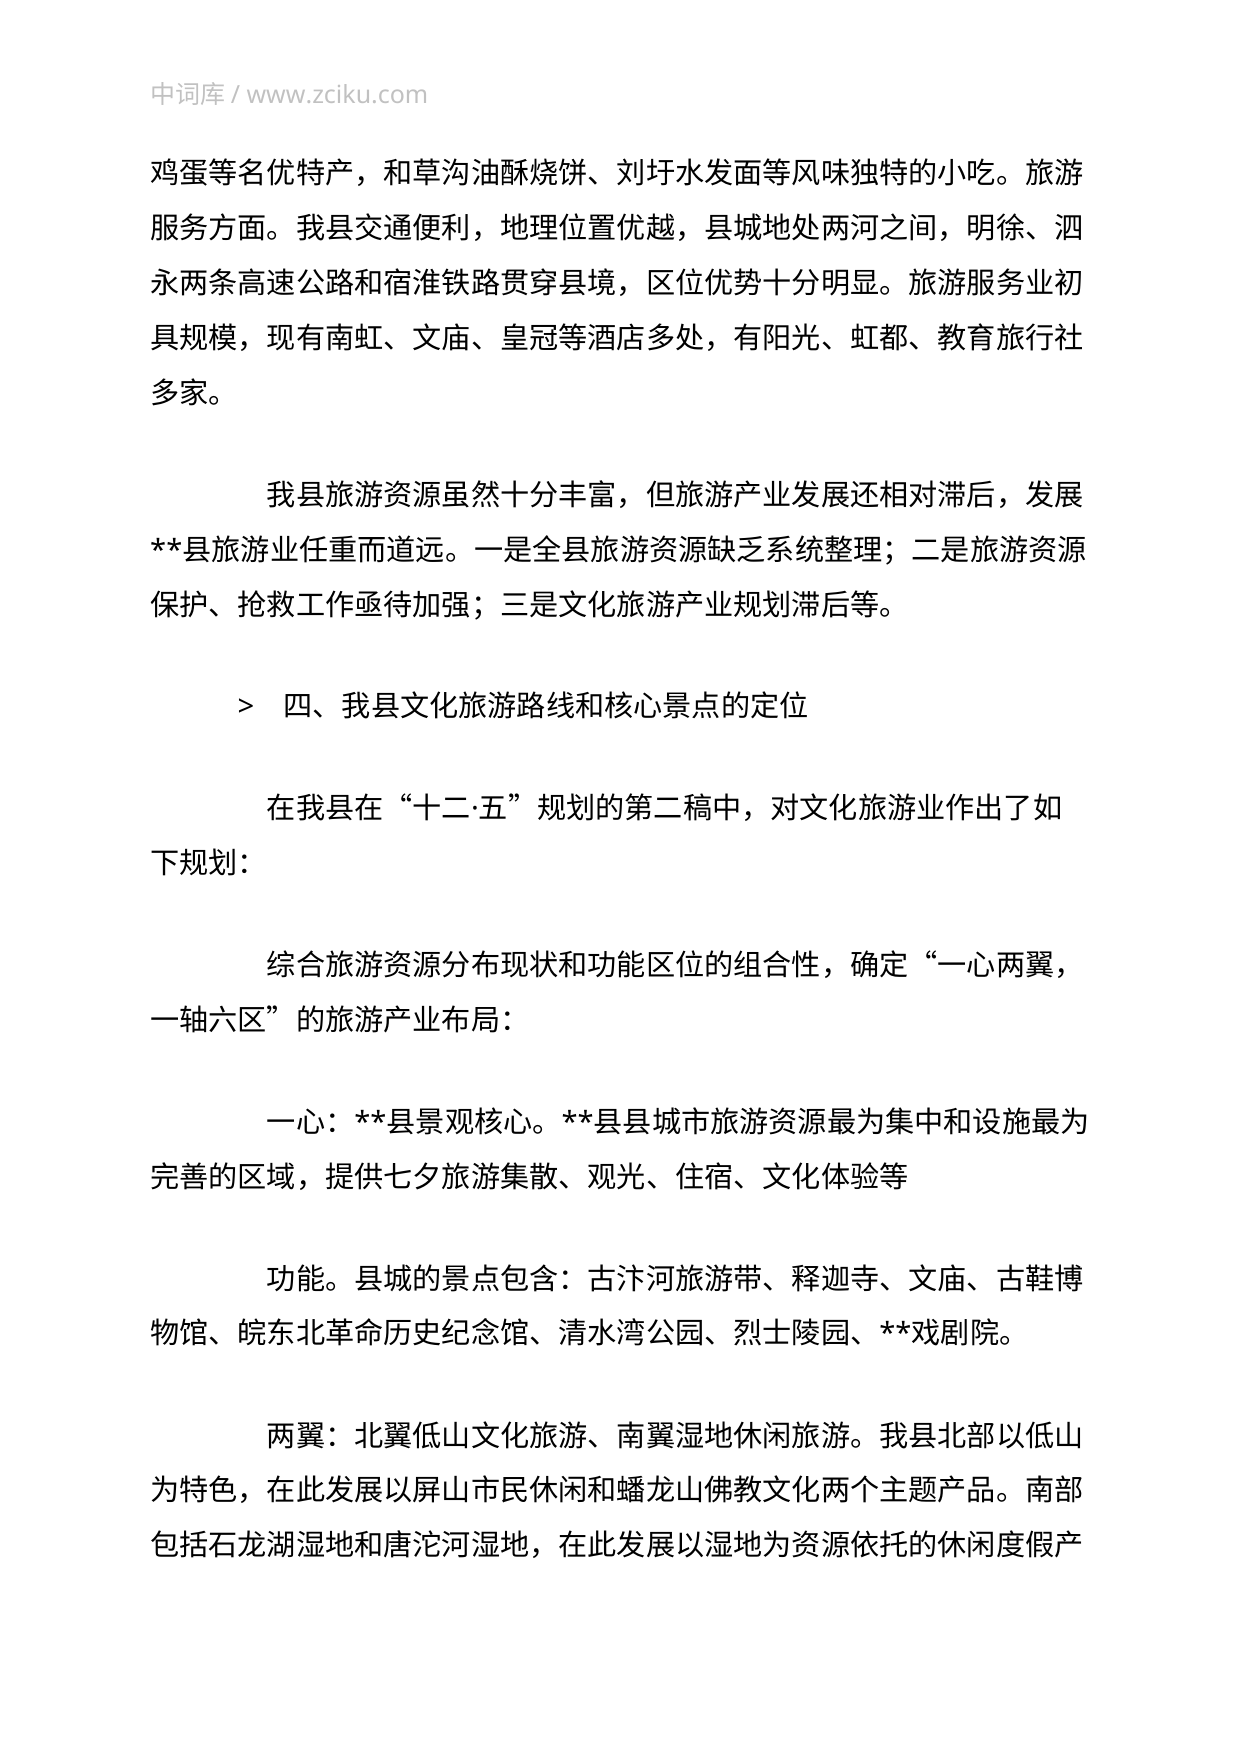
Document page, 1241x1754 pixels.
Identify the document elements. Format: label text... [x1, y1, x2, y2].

text > 四、我县文化旅游路线和核心景点的定位 [150, 683, 1090, 725]
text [150, 150, 1090, 412]
text 综合旅游资源分布现状和功能区位的组合性，确定“一心两翼，一轴六区”的旅游产业布局： [150, 942, 1090, 1039]
text 我县旅游资源虽然十分丰富，但旅游产业发展还相对滞后，发展**县旅游业任重而道远。一是全县旅游资源缺乏系统整理；二是旅游资源保护、抢救工作亟待加强；三是文化旅游产业规划滞后等。 [150, 471, 1090, 623]
text 功能。县城的景点包含：古汴河旅游带、释迦寺、文庙、古鞋博物馆、皖东北革命历史纪念馆、清水湾公园、烈士陵园、**戏剧院。 [150, 1255, 1090, 1352]
text 在我县在“十二·五”规划的第二稿中，对文化旅游业作出了如下规划： [150, 785, 1090, 882]
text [150, 1412, 1090, 1564]
text 一心：**县景观核心。**县县城市旅游资源最为集中和设施最为完善的区域，提供七夕旅游集散、观光、住宿、文化体验等 [150, 1098, 1090, 1196]
